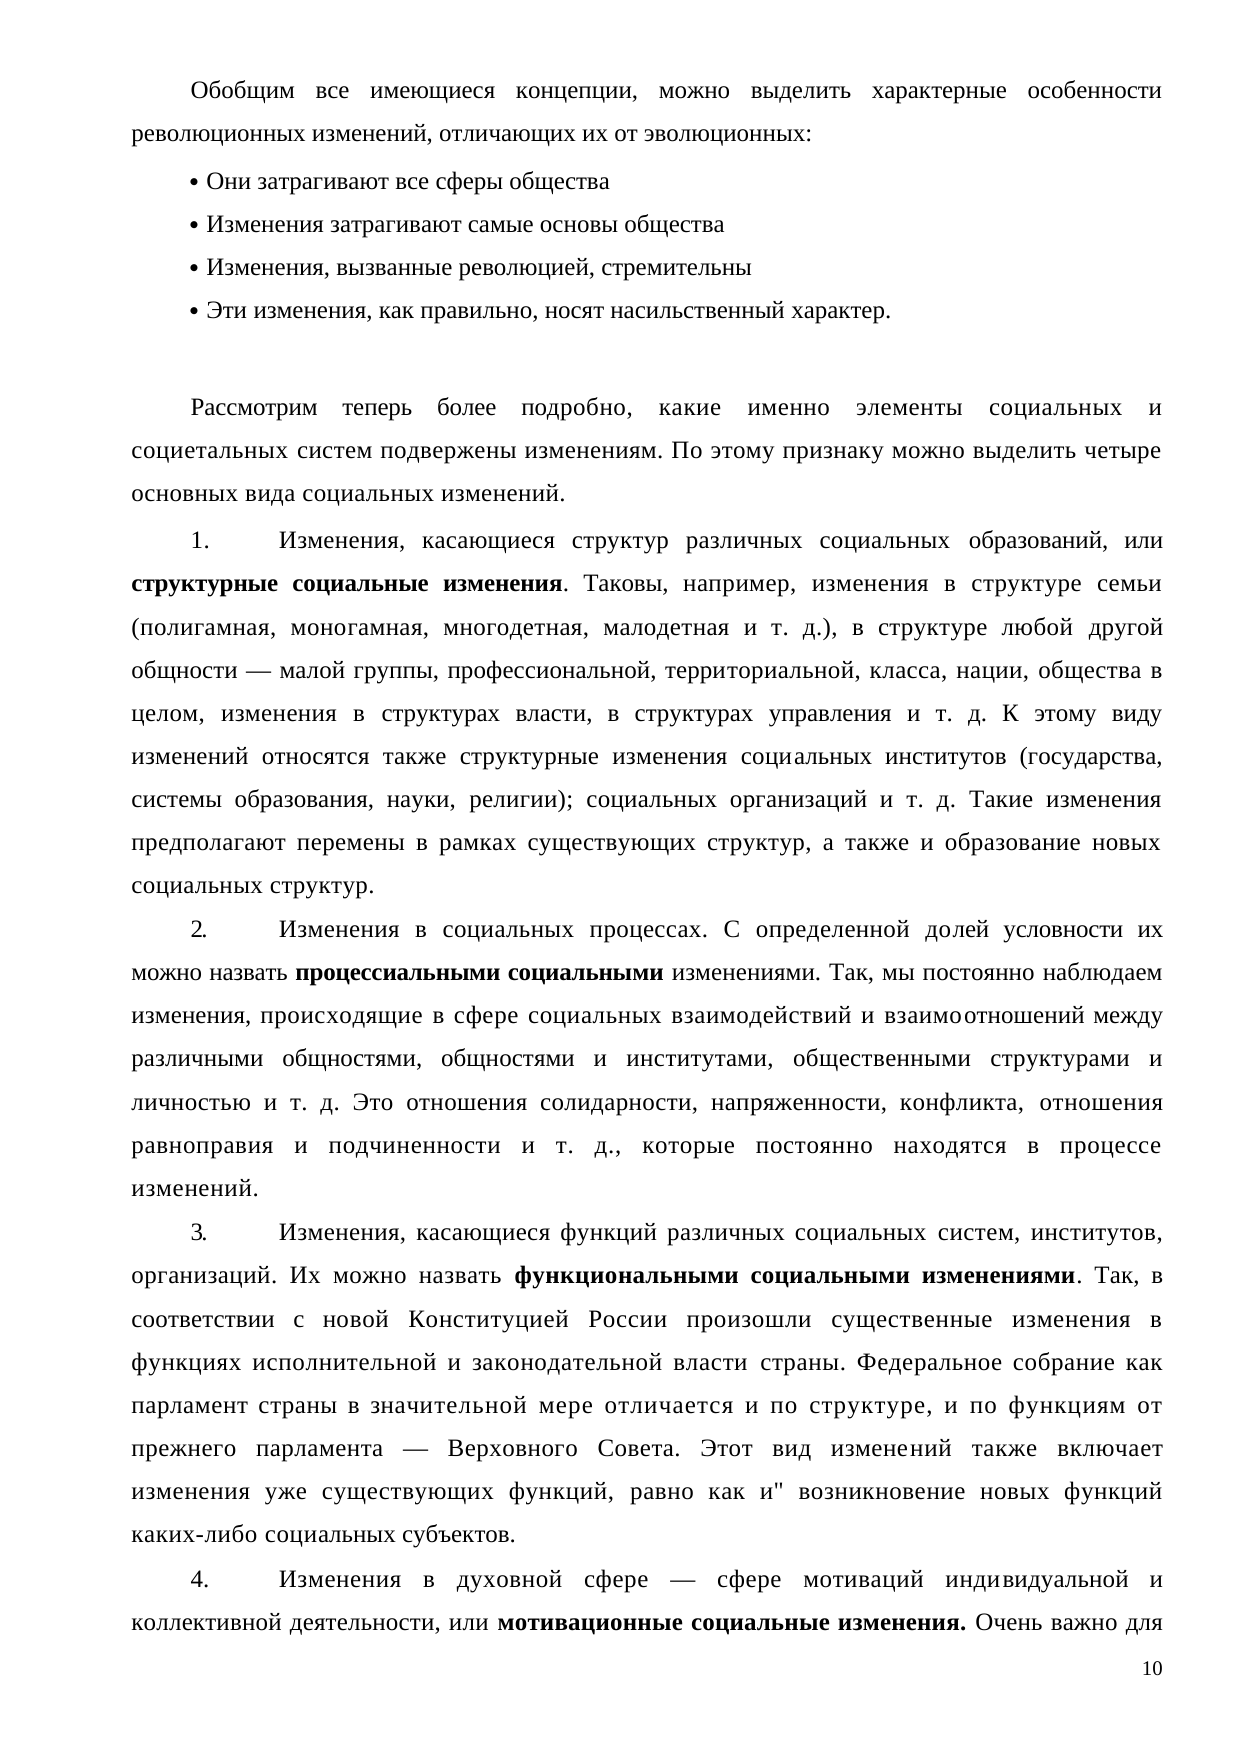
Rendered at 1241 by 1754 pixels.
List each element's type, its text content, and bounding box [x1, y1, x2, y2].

list Изменения в социальных процессах. С определенной долей условности их можно назвать процессиальными социальными изменениями. Так, мы постоянно наблюдаем изменения, происходящие в сфере социальных взаимодействий и взаимоотношений между различными общностями, общностями и институтами, общественными структурами и личностью и т. д. Это отношения солидарности, напряженности, конфликта, отношения равноправия и подчиненности и т. д., которые постоянно находятся в процессе изменений. [131, 914, 1163, 1202]
list Изменения, касающиеся функций различных социальных систем, институтов, организаций. Их можно назвать функциональными социальными изменениями. Так, в соответствии с новой Конституцией России произошли существенные изменения в функциях исполнительной и законодательной власти страны. Федеральное собрание как парламент страны в значительной мере отличается и по структуре, и по функциям от прежнего парламента — Верховного Совета. Этот вид изменений также включает изменения уже существующих функций, равно как и" возникновение новых функций каких-либо социальных субъектов. [131, 1217, 1163, 1548]
text Обобщим все имеющиеся концепции, можно выделить характерные особенности революционных изменений, отличающих их от эволюционных: [131, 75, 1162, 147]
list Эти изменения, как правильно, носят насильственный характер. [131, 296, 1162, 324]
list Изменения затрагивают самые основы общества [131, 209, 1162, 238]
text Рассмотрим теперь более подробно, какие именно элементы социальных и социетальных систем подвержены изменениям. По этому признаку можно выделить четыре основных вида социальных изменений. [131, 392, 1163, 507]
list Изменения, касающиеся структур различных социальных образований, или структурные социальные изменения. Таковы, например, изменения в структуре семьи (полигамная, моногамная, многодетная, малодетная и т. д.), в структуре любой другой общности — малой группы, профессиональной, территориальной, класса, нации, общества в целом, изменения в структурах власти, в структурах управления и т. д. К этому виду изменений относятся также структурные изменения социальных институтов (государства, системы образования, науки, религии); социальных организаций и т. д. Такие изменения предполагают перемены в рамках существующих структур, а также и образование новых социальных структур. [131, 525, 1163, 899]
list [131, 1564, 1163, 1636]
list Изменения, вызванные революцией, стремительны [131, 252, 1162, 281]
list Они затрагивают все сферы общества [131, 166, 1162, 195]
